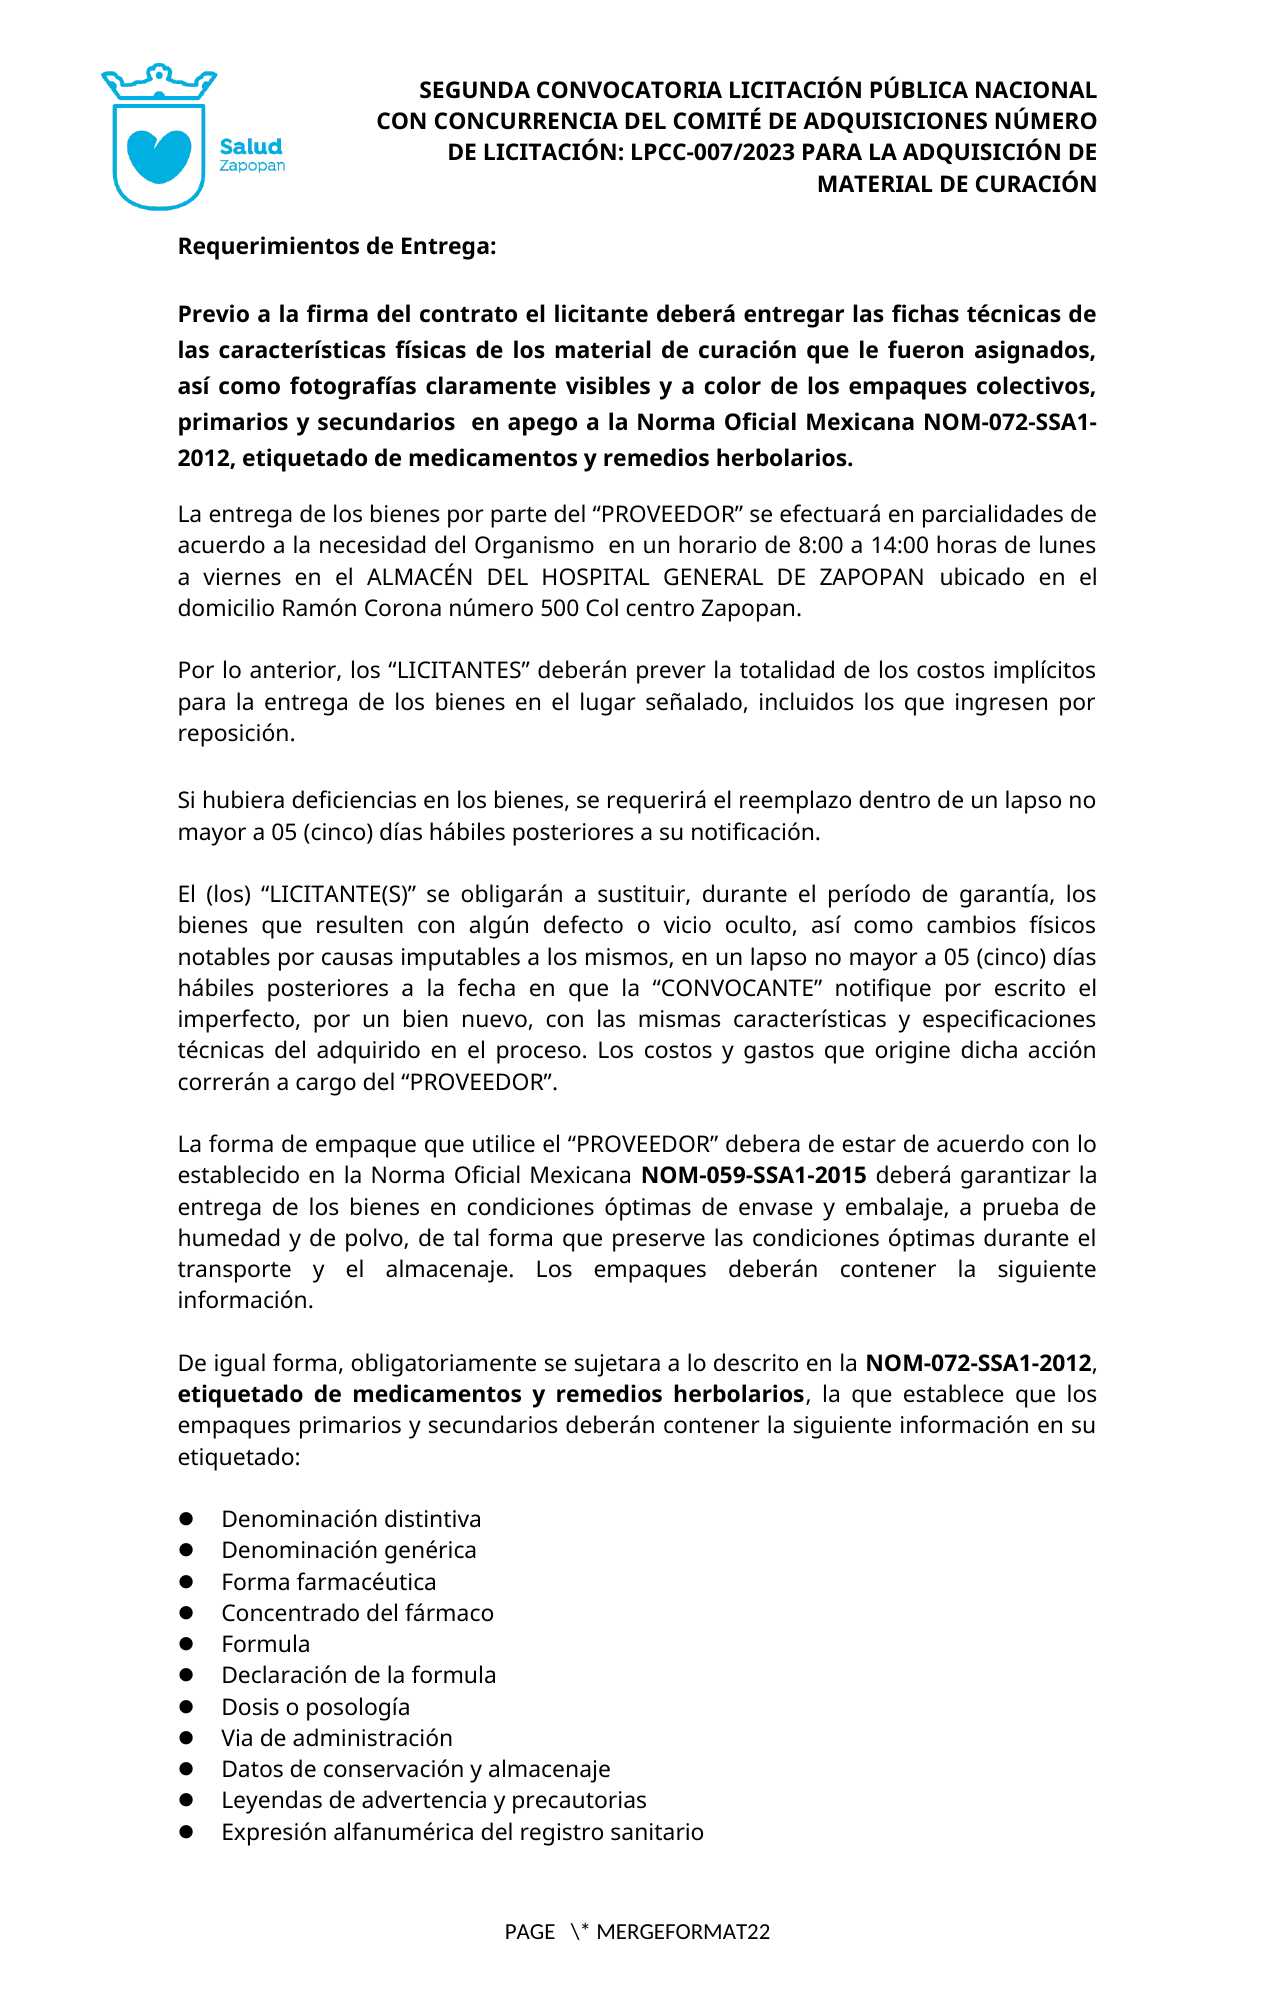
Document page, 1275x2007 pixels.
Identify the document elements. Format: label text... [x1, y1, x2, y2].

text Por lo anterior, los “LICITANTES” deberán prever la totalidad de los costos implícitos para la entrega de los bienes en el lugar señalado, incluidos los que ingresen por reposición. [177, 654, 1098, 748]
list Formula [177, 1628, 1098, 1659]
list Expresión alfanumérica del registro sanitario [177, 1815, 1098, 1847]
list Concentrado del fármaco [177, 1597, 1098, 1628]
text De igual forma, obligatoriamente se sujetara a lo descrito en la NOM-072-SSA1-2012, etiquetado de medicamentos y remedios herbolarios, la que establece que los empaques primarios y secundarios deberán contener la siguiente información en su etiquetado: [177, 1347, 1098, 1472]
list Datos de conservación y almacenaje [177, 1753, 1098, 1784]
list Dosis o posología [177, 1690, 1098, 1722]
picture [108, 67, 211, 95]
text Si hubiera deficiencias en los bienes, se requerirá el reemplazo dentro de un lapso no mayor a 05 (cinco) días hábiles posteriores a su notificación. [177, 784, 1098, 847]
text Requerimientos de Entrega: [177, 230, 1098, 261]
list Leyendas de advertencia y precautorias [177, 1784, 1098, 1815]
list Declaración de la formula [177, 1659, 1098, 1690]
text El (los) “LICITANTE(S)” se obligarán a sustituir, durante el período de garantía, los bienes que resulten con algún defecto o vicio oculto, así como cambios físicos notables por causas imputables a los mismos, en un lapso no mayor a 05 (cinco) días hábiles posteriores a la fecha en que la “CONVOCANTE” notifique por escrito el imperfecto, por un bien nuevo, con las mismas características y especificaciones técnicas del adquirido en el proceso. Los costos y gastos que origine dicha acción correrán a cargo del “PROVEEDOR”. [177, 878, 1098, 1097]
list Denominación genérica [177, 1534, 1098, 1565]
text La forma de empaque que utilice el “PROVEEDOR” debera de estar de acuerdo con lo establecido en la Norma Oficial Mexicana NOM-059-SSA1-2015 deberá garantizar la entrega de los bienes en condiciones óptimas de envase y embalaje, a prueba de humedad y de polvo, de tal forma que preserve las condiciones óptimas durante el transporte y el almacenaje. Los empaques deberán contener la siguiente información. [177, 1128, 1098, 1315]
list Denominación distintiva [177, 1503, 1098, 1534]
list Via de administración [177, 1722, 1098, 1753]
text La entrega de los bienes por parte del “PROVEEDOR” se efectuará en parcialidades de acuerdo a la necesidad del Organismo en un horario de 8:00 a 14:00 horas de lunes a viernes en el ALMACÉN DEL HOSPITAL GENERAL DE ZAPOPAN ubicado en el domicilio Ramón Corona número 500 Col centro Zapopan. [177, 498, 1098, 623]
picture [97, 63, 290, 220]
list Previo a la firma del contrato el licitante deberá entregar las fichas técnicas de las características físicas de los material de curación que le fueron asignados, así como fotografías claramente visibles y a color de los empaques colectivos, primarios y secundarios en apego a la Norma Oficial Mexicana NOM-072-SSA1-2012, etiquetado de medicamentos y remedios herbolarios. [177, 298, 1098, 473]
list Forma farmacéutica [177, 1565, 1098, 1597]
